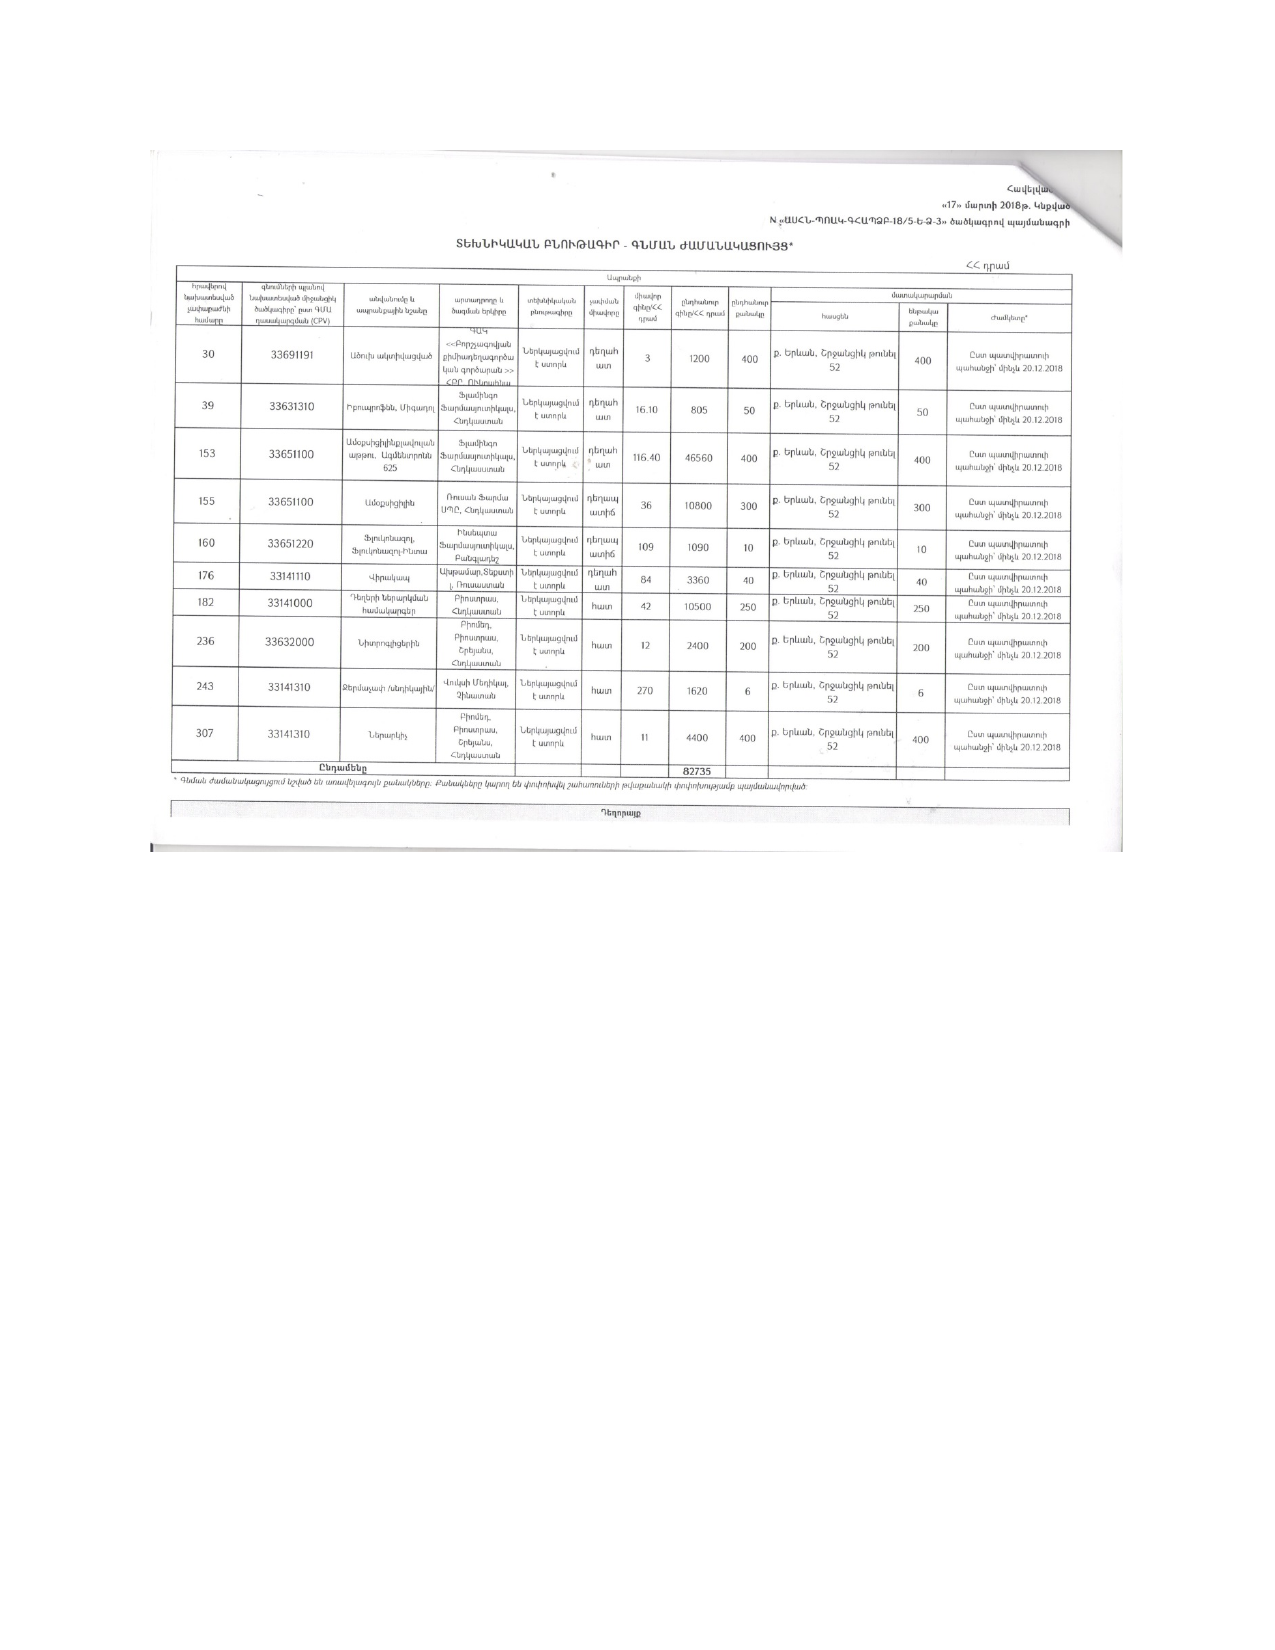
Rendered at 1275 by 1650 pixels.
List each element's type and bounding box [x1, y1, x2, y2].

picture [150, 150, 1123, 852]
